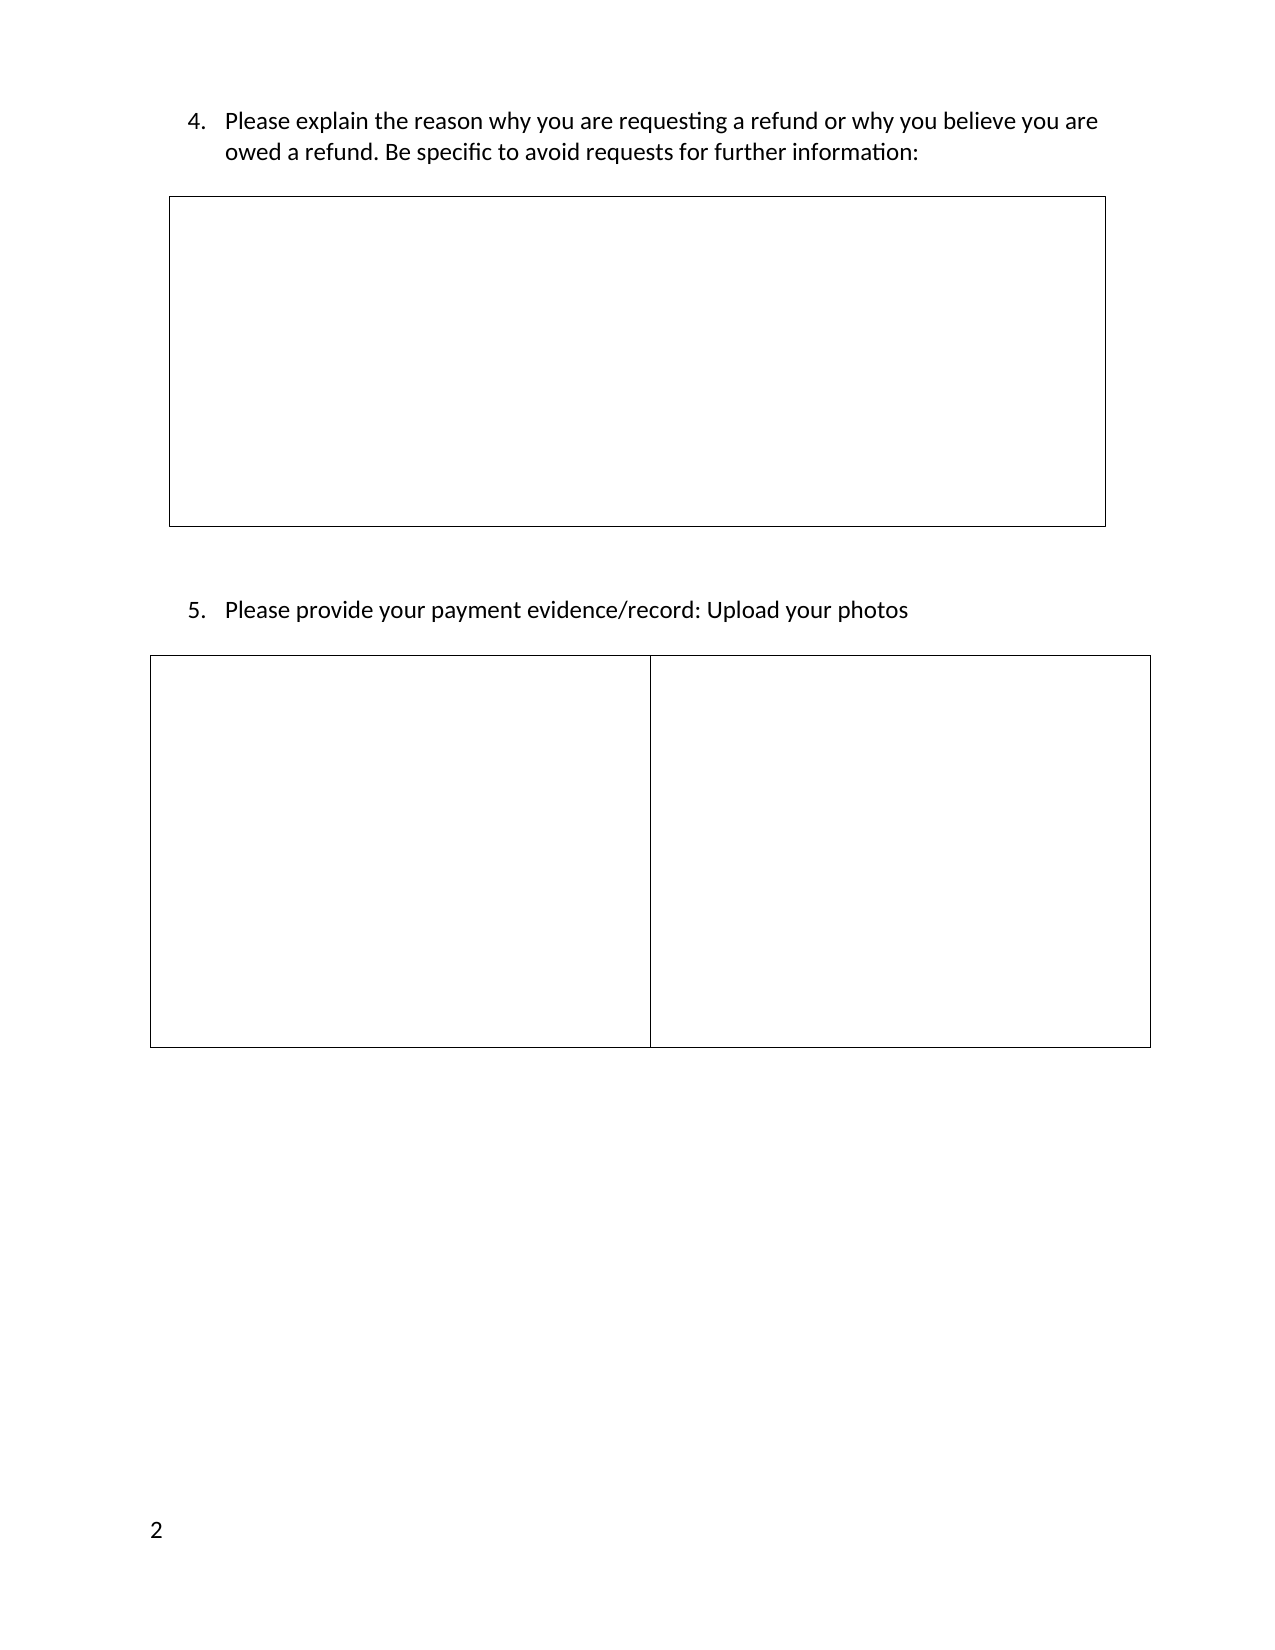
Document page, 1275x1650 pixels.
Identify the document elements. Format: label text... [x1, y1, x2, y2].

table_header [651, 656, 1150, 1047]
list Please provide your payment evidence/record: Upload your photos [187, 594, 1125, 624]
list Please explain the reason why you are requesting a refund or why you believe you are owed a refund. Be specific to avoid requests for further information: [187, 106, 1125, 167]
table_header [151, 656, 650, 1047]
